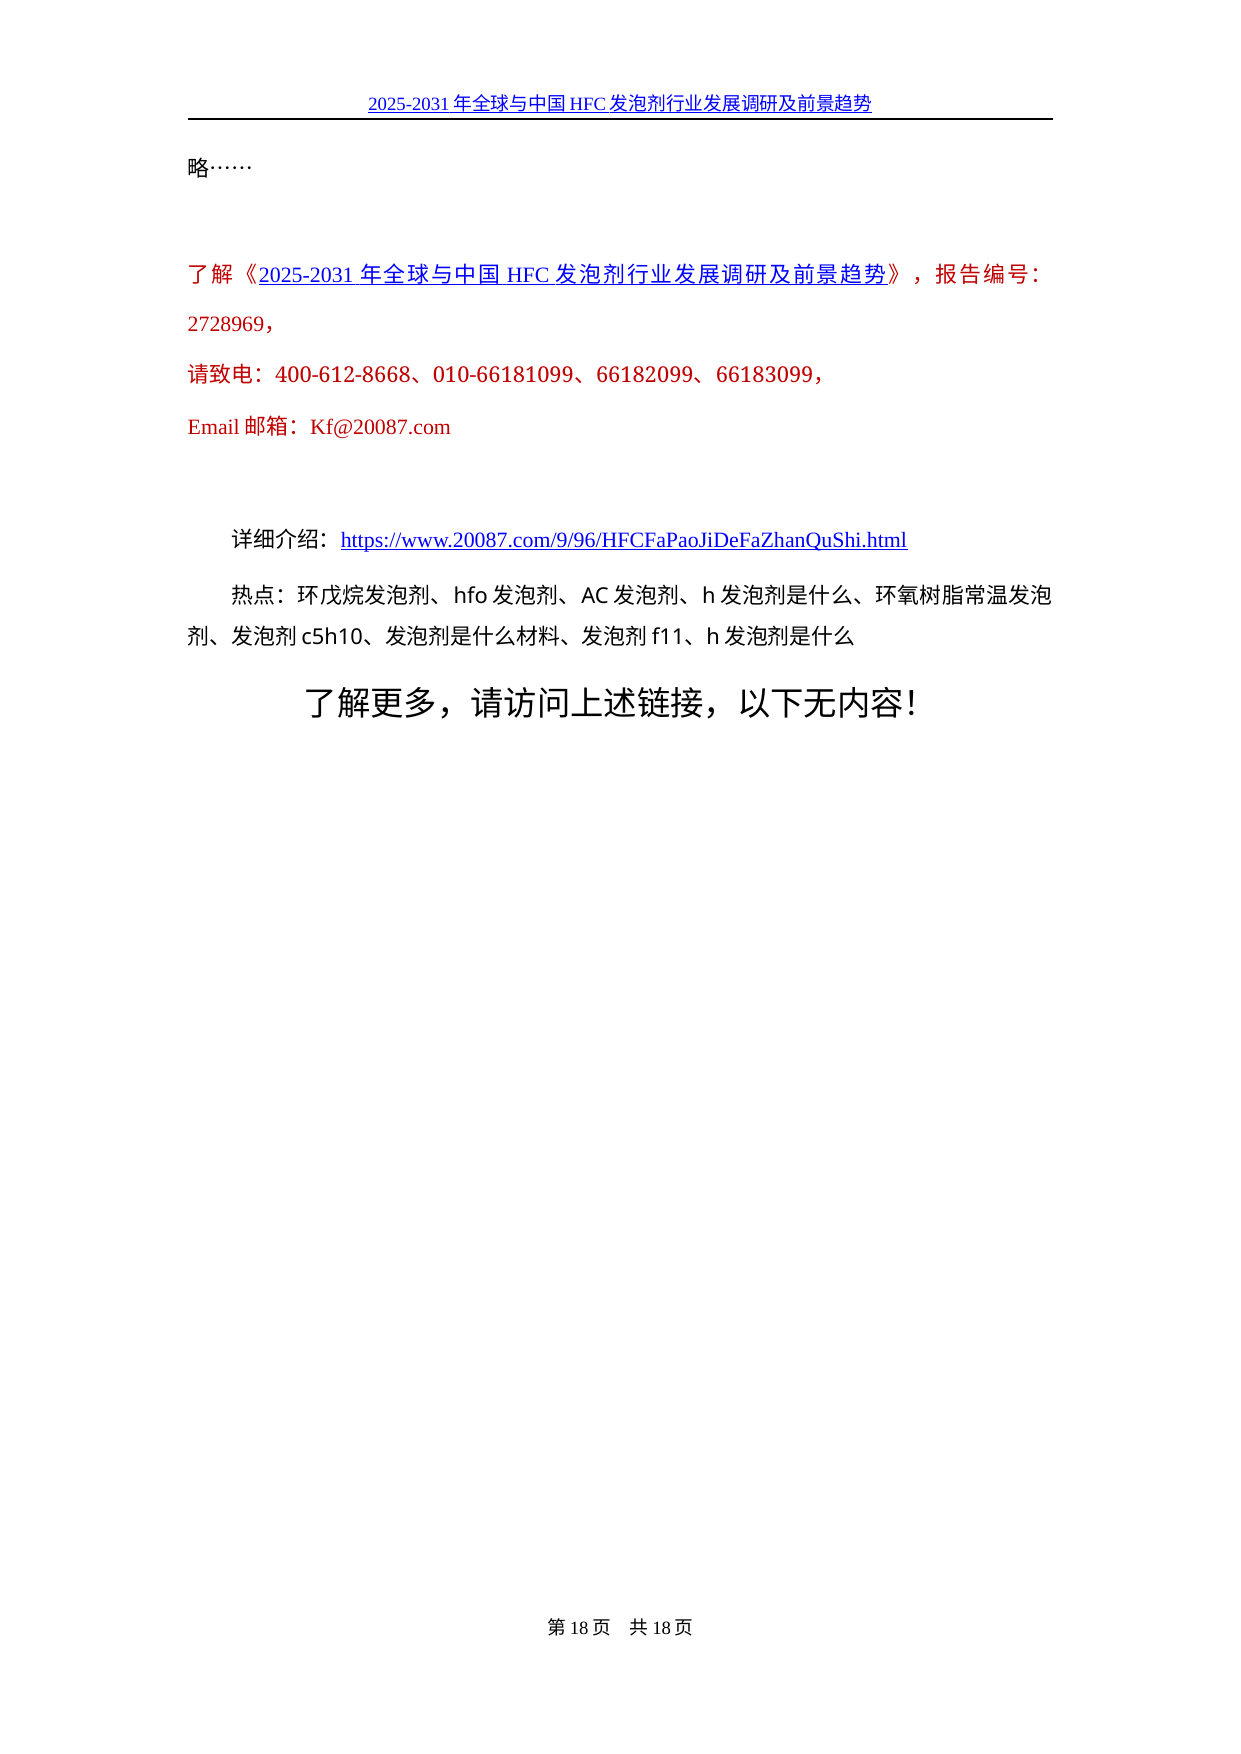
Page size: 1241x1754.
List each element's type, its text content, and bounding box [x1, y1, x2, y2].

text 请致电：400-612-8668、010-66181099、66182099、66183099， [187, 357, 1053, 389]
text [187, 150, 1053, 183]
text Email邮箱：Kf@20087.com [187, 408, 1053, 441]
text 热点：环戊烷发泡剂、hfo发泡剂、AC发泡剂、h发泡剂是什么、环氧树脂常温发泡剂、发泡剂c5h10、发泡剂是什么材料、发泡剂f11、h发泡剂是什么 [187, 578, 1053, 651]
title 了解更多，请访问上述链接，以下无内容！ [187, 669, 1053, 734]
text 详细介绍：https://www.20087.com/9/96/HFCFaPaoJiDeFaZhanQuShi.html [187, 521, 1053, 554]
text 了解《2025-2031年全球与中国HFC发泡剂行业发展调研及前景趋势》，报告编号：2728969， [187, 257, 1053, 338]
